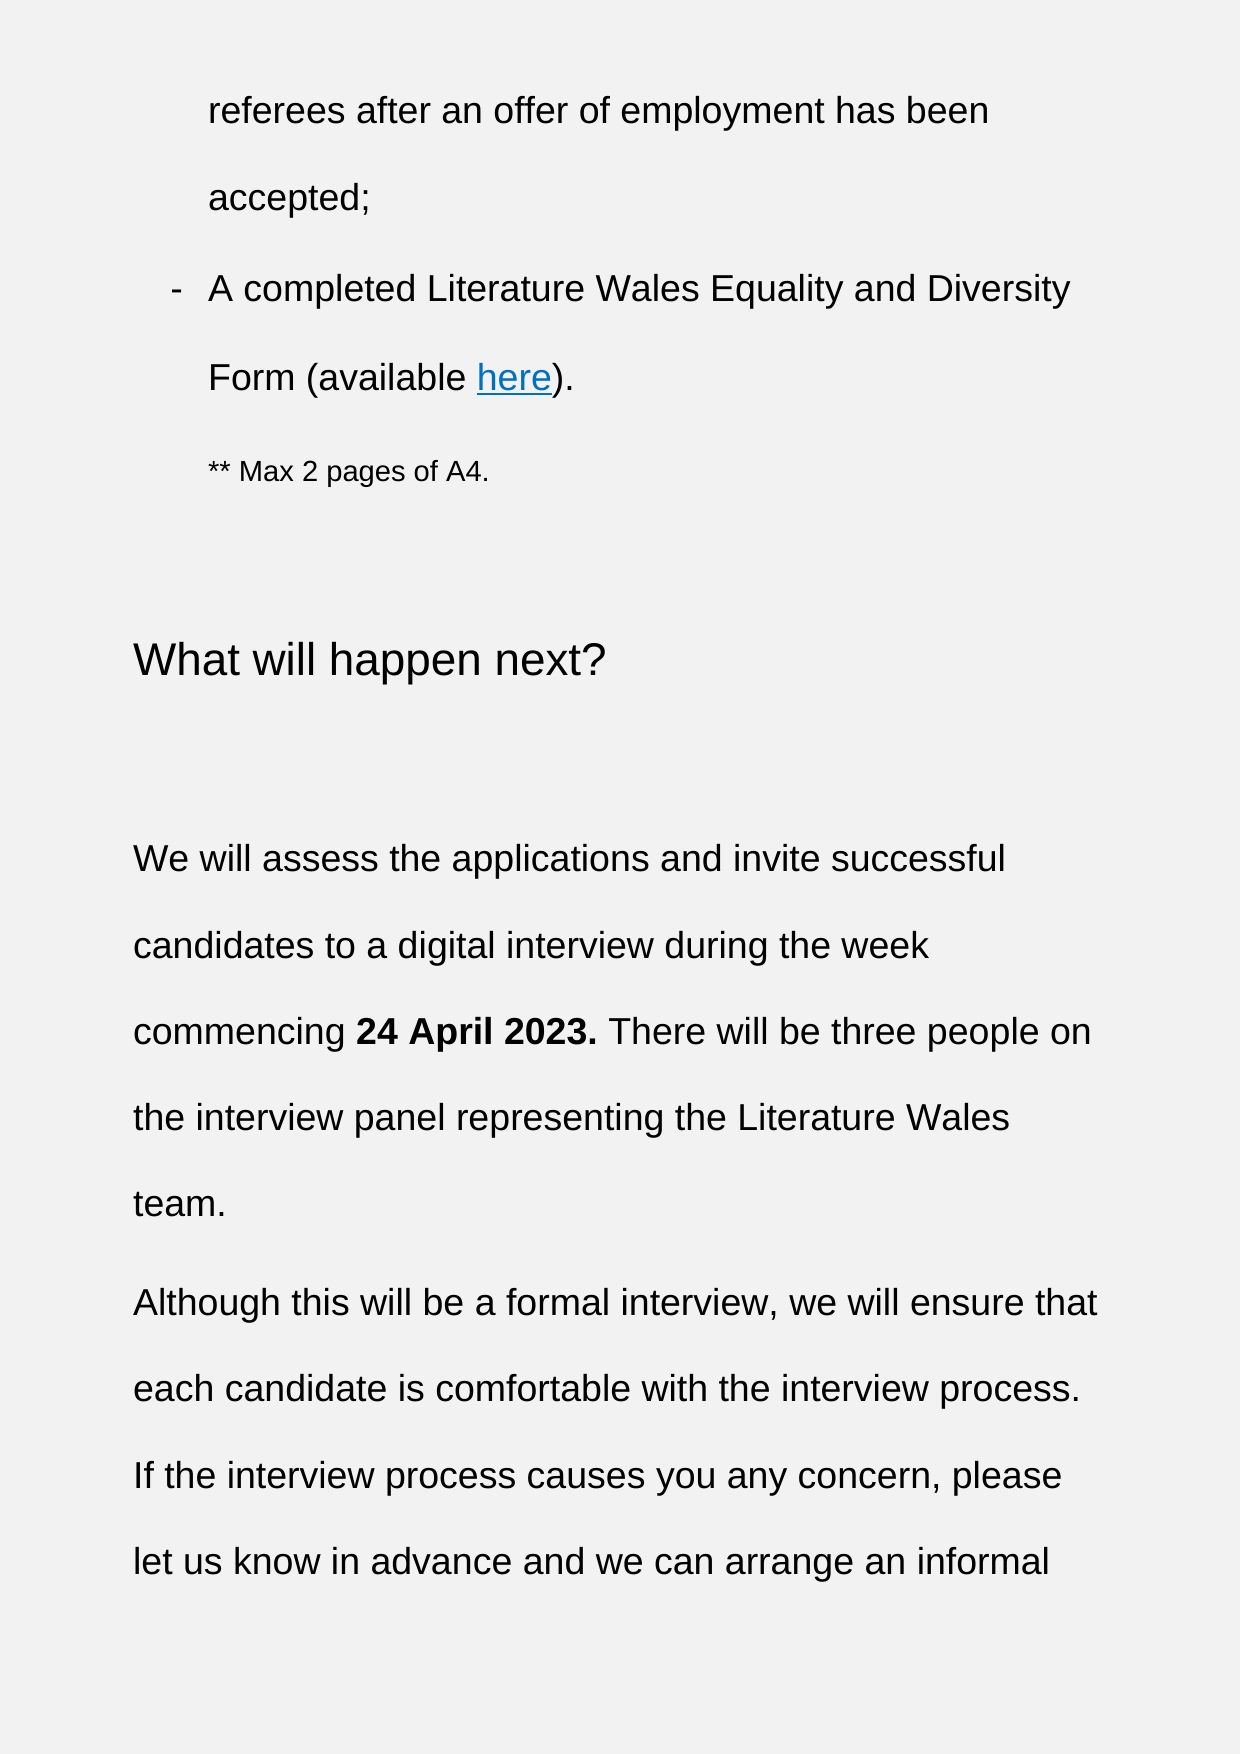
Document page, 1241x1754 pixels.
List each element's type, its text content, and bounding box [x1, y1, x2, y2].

list A completed Literature Wales Equality and Diversity Form (available here). [170, 261, 1107, 398]
text ** Max 2 pages of A4. [133, 454, 1107, 488]
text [133, 1280, 1107, 1582]
text We will assess the applications and invite successful candidates to a digital interview during the week commencing 24 April 2023. There will be three people on the interview panel representing the Literature Wales team. [133, 750, 1107, 1225]
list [170, 89, 1107, 218]
subtitle What will happen next? [133, 632, 1107, 685]
